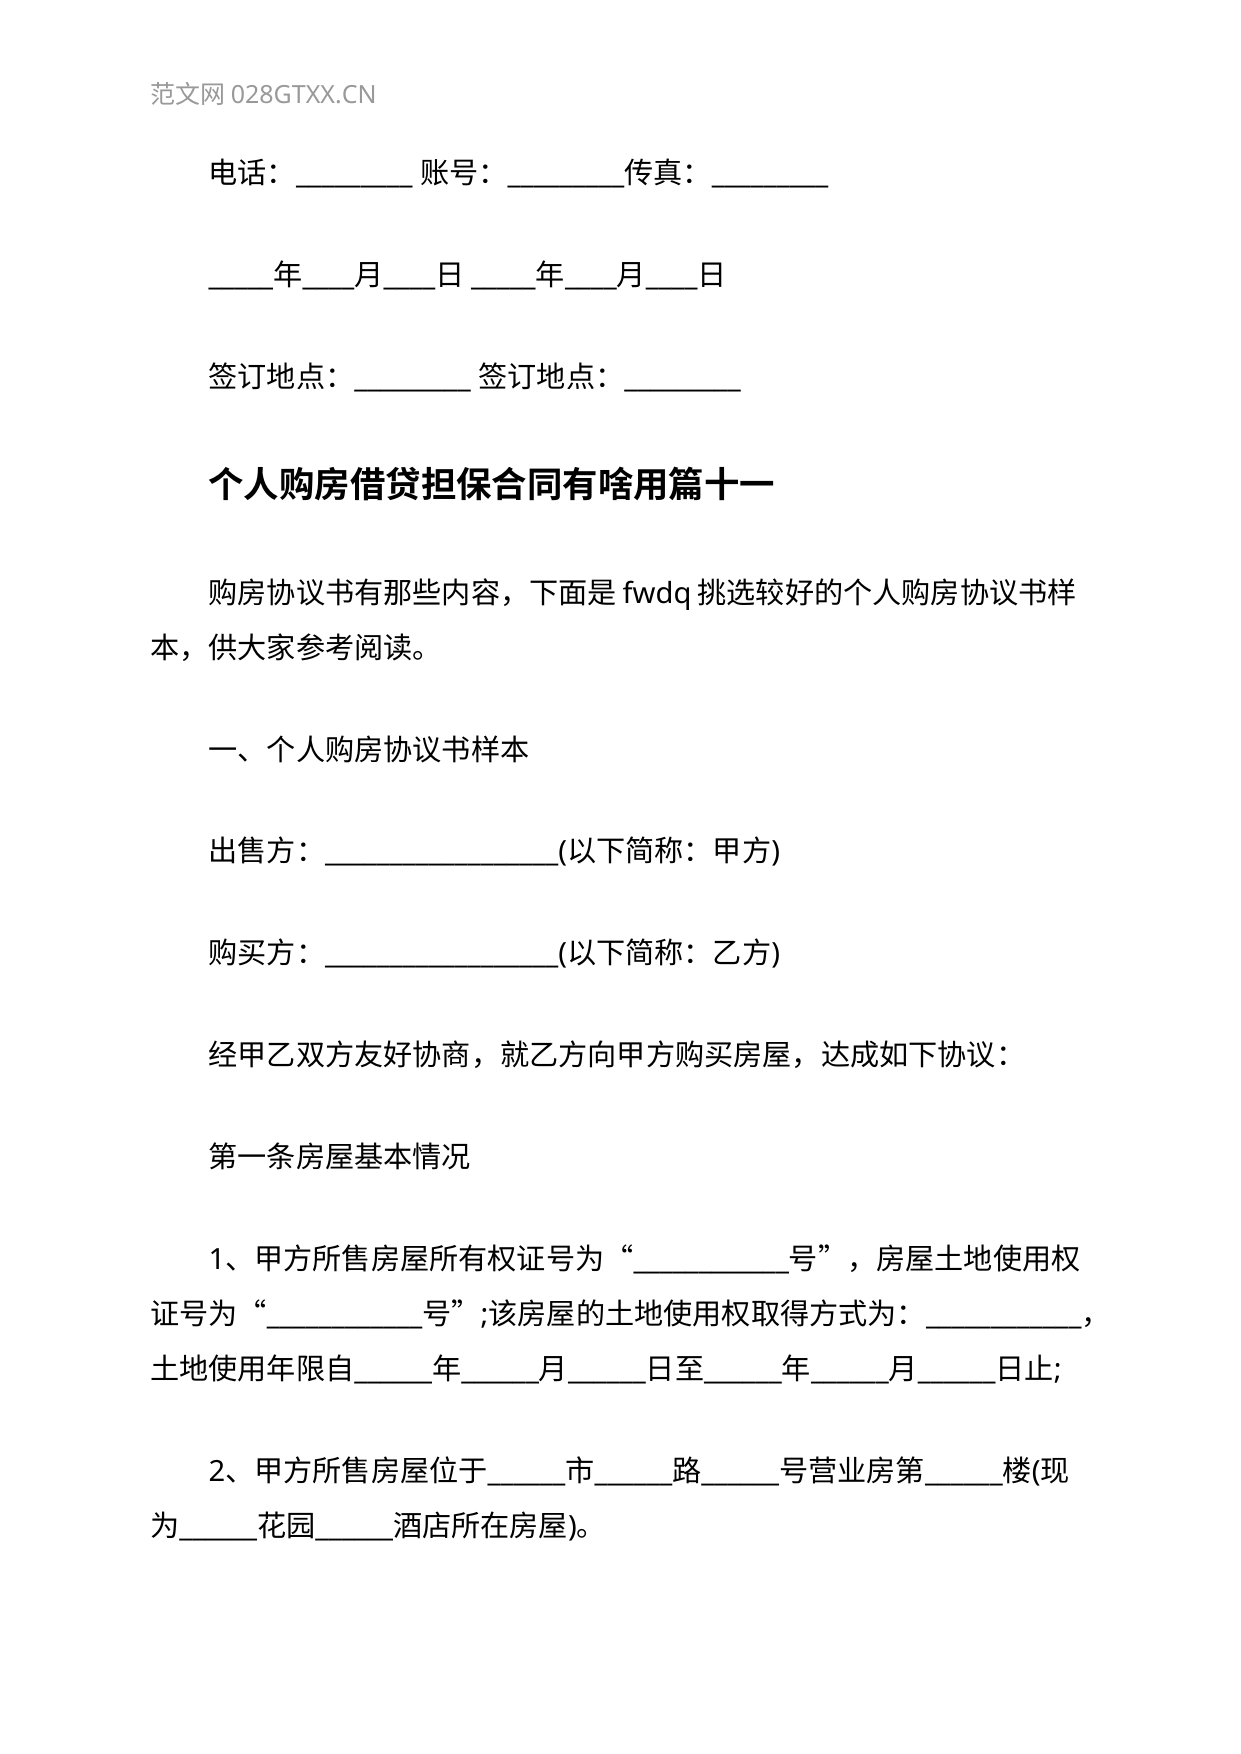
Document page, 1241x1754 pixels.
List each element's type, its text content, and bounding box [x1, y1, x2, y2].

text 一、个人购房协议书样本 [150, 726, 1090, 768]
text _____年____月____日 _____年____月____日 [150, 252, 1090, 294]
text 经甲乙双方友好协商，就乙方向甲方购买房屋，达成如下协议： [150, 1032, 1090, 1074]
text 第一条房屋基本情况 [150, 1134, 1090, 1176]
text 1、甲方所售房屋所有权证号为“____________号”，房屋土地使用权证号为“____________号”;该房屋的土地使用权取得方式为：____________，土地使用年限自______年______月______日至______年______月______日止; [150, 1235, 1090, 1388]
text 签订地点：_________ 签订地点：_________ [150, 354, 1090, 396]
text 购买方：__________________(以下简称：乙方) [150, 930, 1090, 972]
text 个人购房借贷担保合同有啥用篇十一 [150, 456, 1090, 507]
text 电话：_________ 账号：_________传真：_________ [150, 150, 1090, 192]
text 出售方：__________________(以下简称：甲方) [150, 828, 1090, 870]
text 购房协议书有那些内容，下面是fwdq挑选较好的个人购房协议书样本，供大家参考阅读。 [150, 569, 1090, 667]
text 2、甲方所售房屋位于______市______路______号营业房第______楼(现为______花园______酒店所在房屋)。 [150, 1447, 1090, 1545]
